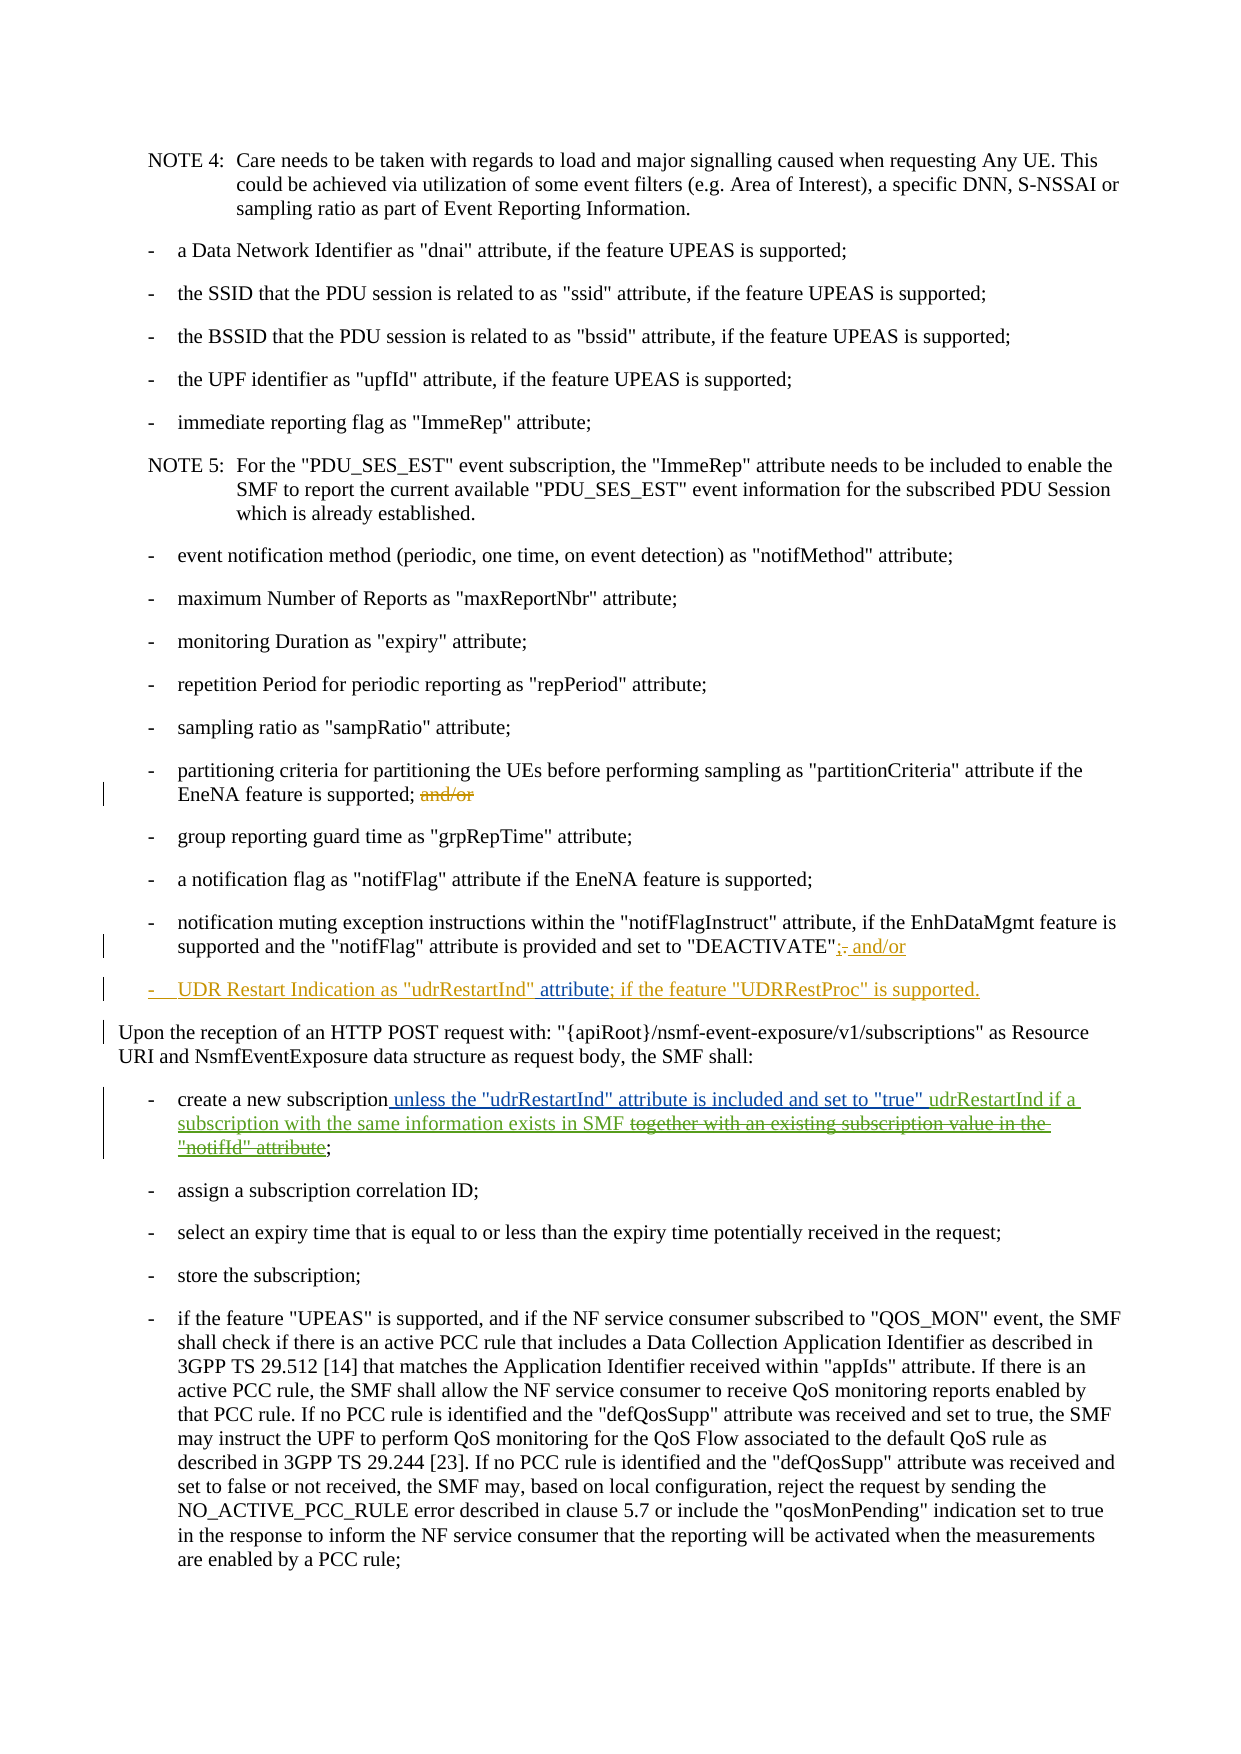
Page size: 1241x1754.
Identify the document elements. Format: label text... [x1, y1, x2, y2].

text - select an expiry time that is equal to or less than the expiry time potentially received in the request; [148, 1220, 1122, 1244]
text - the UPF identifier as "upfId" attribute, if the feature UPEAS is supported; [148, 367, 1122, 391]
text - the SSID that the PDU session is related to as "ssid" attribute, if the feature UPEAS is supported; [148, 281, 1122, 305]
text - sampling ratio as "sampRatio" attribute; [148, 715, 1122, 739]
text - the BSSID that the PDU session is related to as "bssid" attribute, if the feature UPEAS is supported; [148, 324, 1122, 348]
text - a notification flag as "notifFlag" attribute if the EneNA feature is supported; [148, 867, 1122, 891]
text - monitoring Duration as "expiry" attribute; [148, 629, 1122, 653]
text - notification muting exception instructions within the "notifFlagInstruct" attribute, if the EnhDataMgmt feature is supported and the "notifFlag" attribute is provided and set to "DEACTIVATE" [148, 910, 1122, 958]
text - repetition Period for periodic reporting as "repPeriod" attribute; [148, 672, 1122, 696]
text - immediate reporting flag as "ImmeRep" attribute; [148, 410, 1122, 434]
text - event notification method (periodic, one time, on event detection) as "notifMethod" attribute; [148, 543, 1122, 567]
text NOTE 4: Care needs to be taken with regards to load and major signalling caused when requesting Any UE. This could be achieved via utilization of some event filters (e.g. Area of Interest), a specific DNN, S-NSSAI or sampling ratio as part of Event Reporting Information. [148, 147, 1122, 220]
text - partitioning criteria for partitioning the UEs before performing sampling as "partitionCriteria" attribute if the EneNA feature is supported; [148, 757, 1122, 806]
text - maximum Number of Reports as "maxReportNbr" attribute; [148, 586, 1122, 610]
text - assign a subscription correlation ID; [148, 1177, 1122, 1202]
text - a Data Network Identifier as "dnai" attribute, if the feature UPEAS is supported; [148, 238, 1122, 262]
text - if the feature "UPEAS" is supported, and if the NF service consumer subscribed to "QOS_MON" event, the SMF shall check if there is an active PCC rule that includes a Data Collection Application Identifier as described in 3GPP TS 29.512 [14] that matches the Application Identifier received within "appIds" attribute. If there is an active PCC rule, the SMF shall allow the NF service consumer to receive QoS monitoring reports enabled by that PCC rule. If no PCC rule is identified and the "defQosSupp" attribute was received and set to true, the SMF may instruct the UPF to perform QoS monitoring for the QoS Flow associated to the default QoS rule as described in 3GPP TS 29.244 [23]. If no PCC rule is identified and the "defQosSupp" attribute was received and set to false or not received, the SMF may, based on local configuration, reject the request by sending the NO_ACTIVE_PCC_RULE error described in clause 5.7 or include the "qosMonPending" indication set to true in the response to inform the NF service consumer that the reporting will be activated when the measurements are enabled by a PCC rule; [148, 1306, 1122, 1571]
text - store the subscription; [148, 1263, 1122, 1287]
text - create a new subscription; [148, 1087, 1122, 1159]
text NOTE 5: For the "PDU_SES_EST" event subscription, the "ImmeRep" attribute needs to be included to enable the SMF to report the current available "PDU_SES_EST" event information for the subscribed PDU Session which is already established. [148, 452, 1122, 525]
text Upon the reception of an HTTP POST request with: "{apiRoot}/nsmf-event-exposure/v1/subscriptions" as Resource URI and NsmfEventExposure data structure as request body, the SMF shall: [118, 1020, 1122, 1068]
text - group reporting guard time as "grpRepTime" attribute; [148, 824, 1122, 848]
